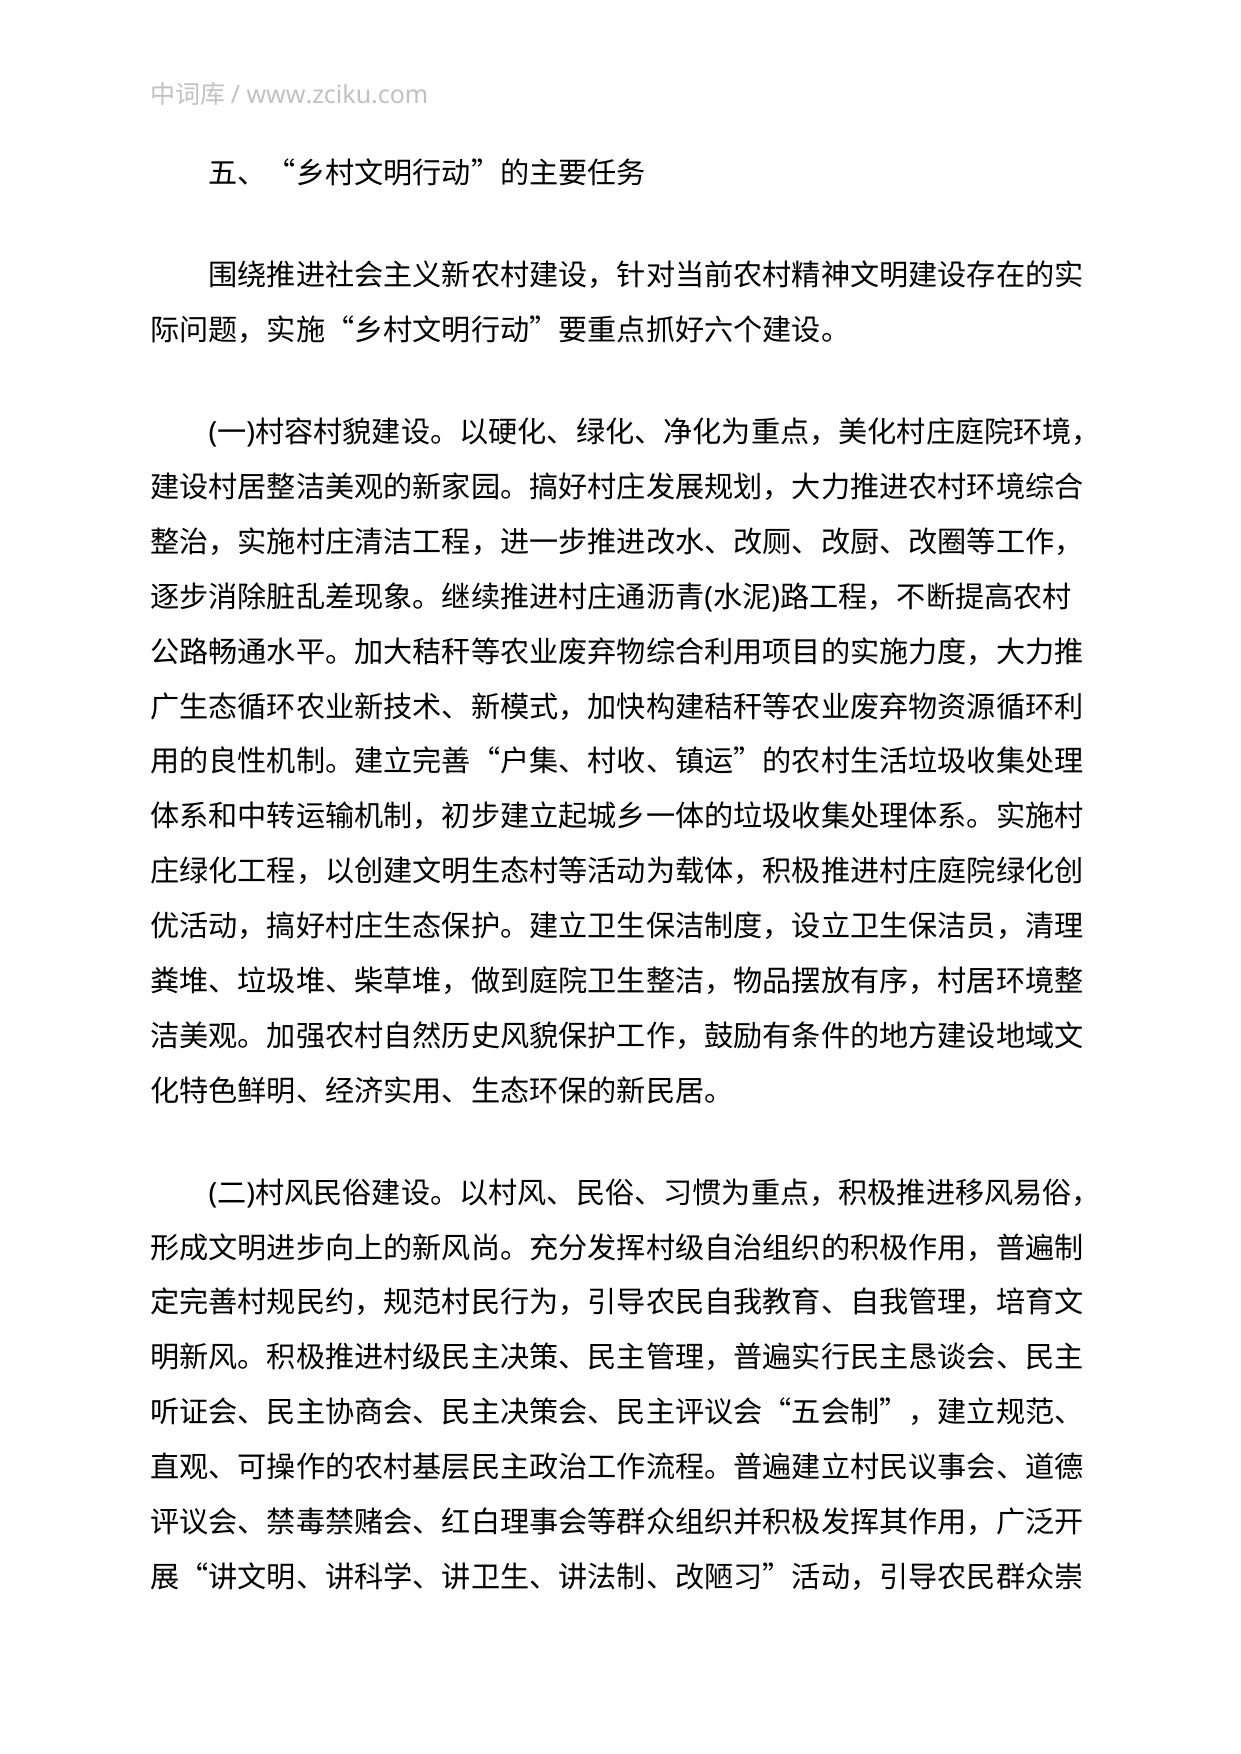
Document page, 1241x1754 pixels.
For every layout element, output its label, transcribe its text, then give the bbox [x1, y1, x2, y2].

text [150, 1169, 1090, 1596]
text 五、“乡村文明行动”的主要任务 [150, 150, 1090, 192]
text (一)村容村貌建设。以硬化、绿化、净化为重点，美化村庄庭院环境，建设村居整洁美观的新家园。搞好村庄发展规划，大力推进农村环境综合整治，实施村庄清洁工程，进一步推进改水、改厕、改厨、改圈等工作，逐步消除脏乱差现象。继续推进村庄通沥青(水泥)路工程，不断提高农村公路畅通水平。加大秸秆等农业废弃物综合利用项目的实施力度，大力推广生态循环农业新技术、新模式，加快构建秸秆等农业废弃物资源循环利用的良性机制。建立完善“户集、村收、镇运”的农村生活垃圾收集处理体系和中转运输机制，初步建立起城乡一体的垃圾收集处理体系。实施村庄绿化工程，以创建文明生态村等活动为载体，积极推进村庄庭院绿化创优活动，搞好村庄生态保护。建立卫生保洁制度，设立卫生保洁员，清理粪堆、垃圾堆、柴草堆，做到庭院卫生整洁，物品摆放有序，村居环境整洁美观。加强农村自然历史风貌保护工作，鼓励有条件的地方建设地域文化特色鲜明、经济实用、生态环保的新民居。 [150, 408, 1090, 1110]
text 围绕推进社会主义新农村建设，针对当前农村精神文明建设存在的实际问题，实施“乡村文明行动”要重点抓好六个建设。 [150, 252, 1090, 349]
